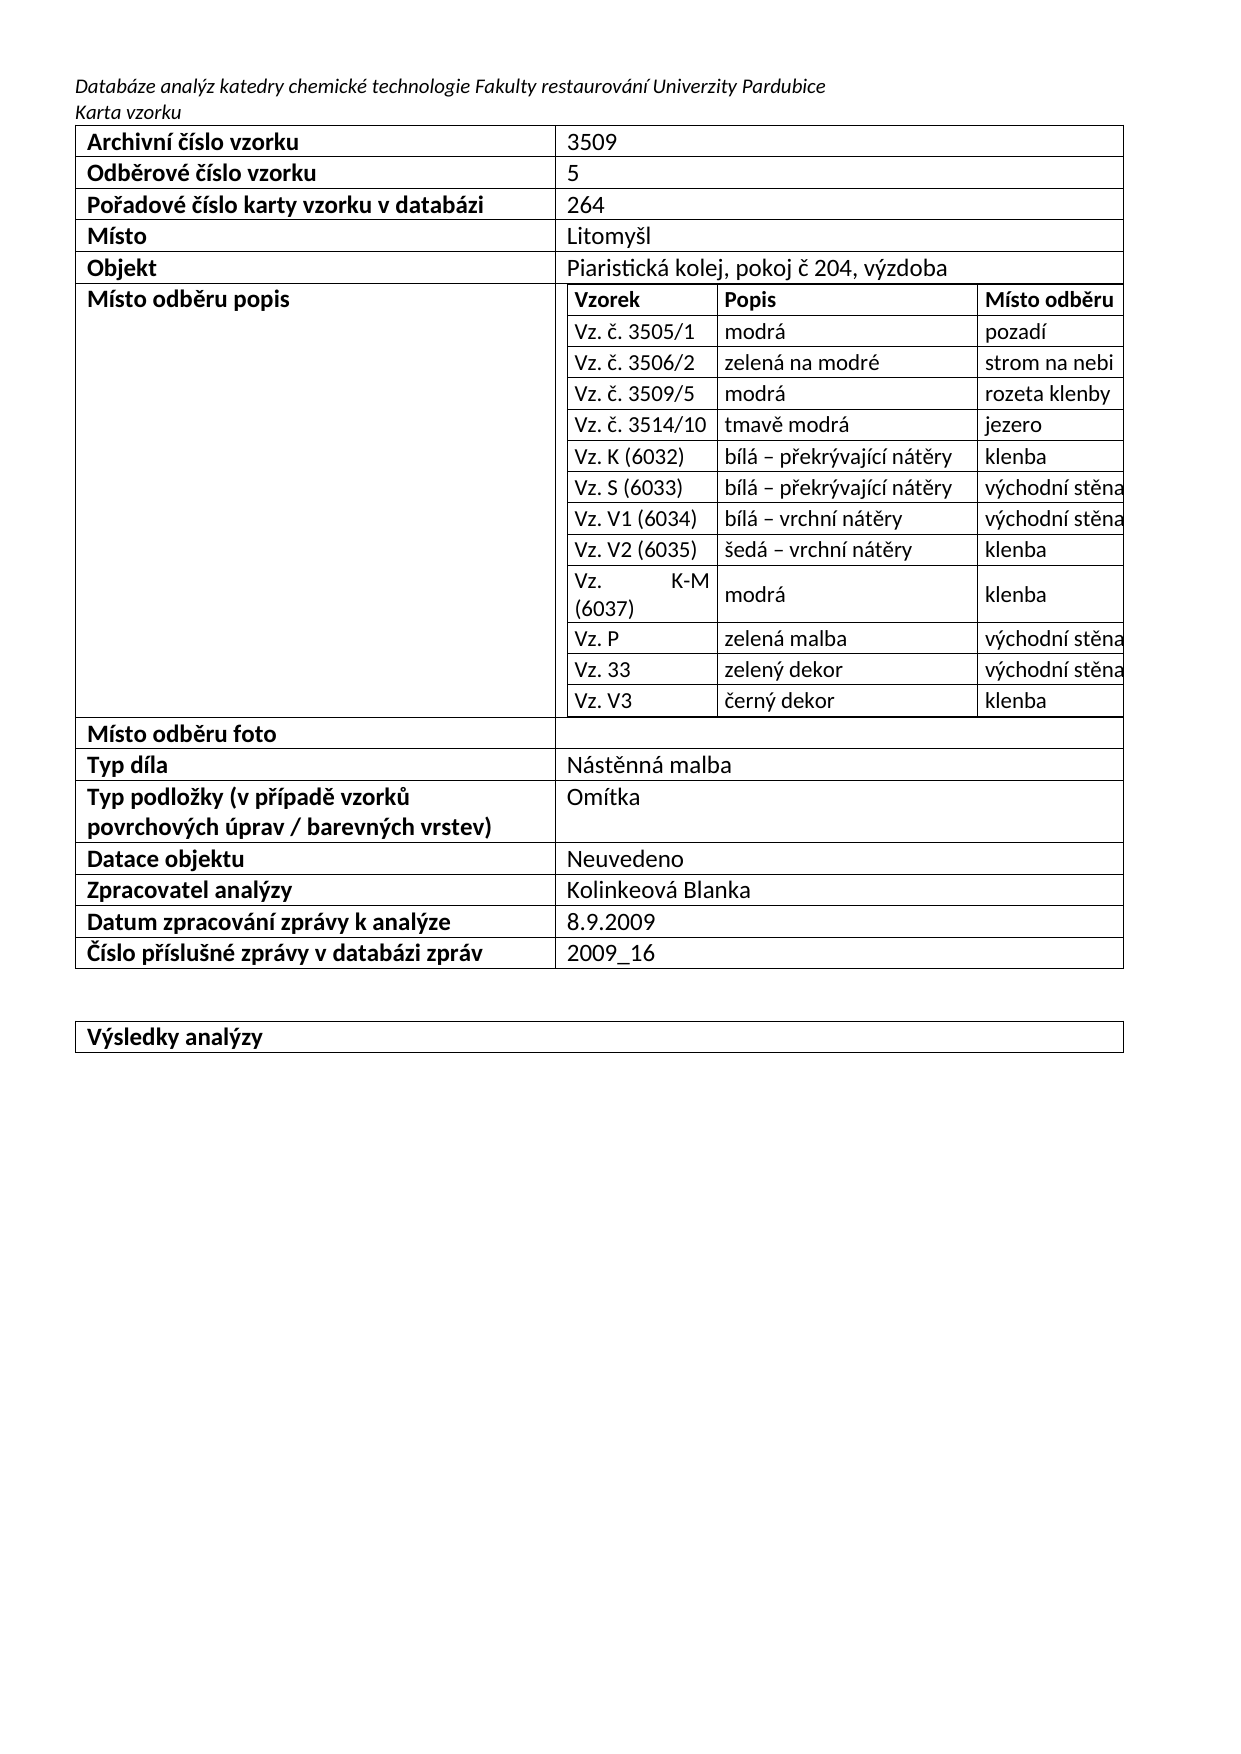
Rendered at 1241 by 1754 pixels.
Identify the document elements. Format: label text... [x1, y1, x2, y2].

table_cell Omítka [556, 781, 1123, 842]
table_cell [568, 378, 717, 409]
table_cell [978, 566, 1123, 622]
table_cell [718, 623, 977, 653]
table_cell Místo [76, 220, 555, 251]
table_cell Litomyšl [556, 220, 1123, 251]
table_cell [718, 285, 977, 315]
table_cell [568, 654, 717, 684]
table_cell [978, 316, 1123, 346]
table_cell [978, 623, 1123, 653]
table_cell [568, 285, 717, 315]
table_cell Piaristická kolej, pokoj č 204, výzdoba [556, 252, 1123, 282]
table_cell [568, 410, 717, 440]
table_cell [718, 503, 977, 534]
table_cell [978, 654, 1123, 684]
table_cell [978, 472, 1123, 502]
table_cell Místo odběru popis [76, 284, 555, 717]
table_cell Neuvedeno [556, 843, 1123, 873]
table_cell [718, 472, 977, 502]
table_cell [568, 623, 717, 653]
table_header Archivní číslo vzorku [76, 126, 555, 156]
table_cell [718, 566, 977, 622]
table_cell Kolinkeová Blanka [556, 875, 1123, 905]
table_cell Nástěnná malba [556, 749, 1123, 780]
table_cell [556, 718, 1123, 748]
table_cell Odběrové číslo vzorku [76, 157, 555, 188]
table_cell [568, 503, 717, 534]
table_cell [978, 285, 1123, 315]
table_cell [568, 441, 717, 471]
table_cell [718, 685, 977, 716]
table_cell 8.9.2009 [556, 906, 1123, 937]
table_cell [978, 347, 1123, 377]
table_cell [718, 347, 977, 377]
table_cell [568, 535, 717, 565]
table_cell [978, 410, 1123, 440]
table_cell [718, 410, 977, 440]
table_cell [718, 316, 977, 346]
table_cell [978, 503, 1123, 534]
table_cell [978, 441, 1123, 471]
table_cell Typ podložky (v případě vzorků povrchových úprav / barevných vrstev) [76, 781, 555, 842]
table_cell Objekt [76, 252, 555, 282]
table_cell 5 [556, 157, 1123, 188]
table_cell [568, 316, 717, 346]
table_cell [568, 566, 717, 622]
table_cell [978, 685, 1123, 716]
table_cell 264 [556, 189, 1123, 219]
table_cell [556, 284, 567, 717]
table_header Výsledky analýzy [76, 1022, 1123, 1052]
table_cell [568, 472, 717, 502]
table_cell [718, 535, 977, 565]
table_cell Datum zpracování zprávy k analýze [76, 906, 555, 937]
table_cell Datace objektu [76, 843, 555, 873]
table_cell [568, 347, 717, 377]
table_cell [978, 378, 1123, 409]
table_header 3509 [556, 126, 1123, 156]
table_cell Číslo příslušné zprávy v databázi zpráv [76, 938, 555, 968]
table_cell 2009_16 [556, 938, 1123, 968]
table_cell Zpracovatel analýzy [76, 875, 555, 905]
table_cell [718, 441, 977, 471]
table_cell [568, 685, 717, 716]
table_cell Typ díla [76, 749, 555, 780]
table_cell Místo odběru foto [76, 718, 555, 748]
table_cell [718, 378, 977, 409]
table_cell Pořadové číslo karty vzorku v databázi [76, 189, 555, 219]
table_cell [718, 654, 977, 684]
table_cell [978, 535, 1123, 565]
